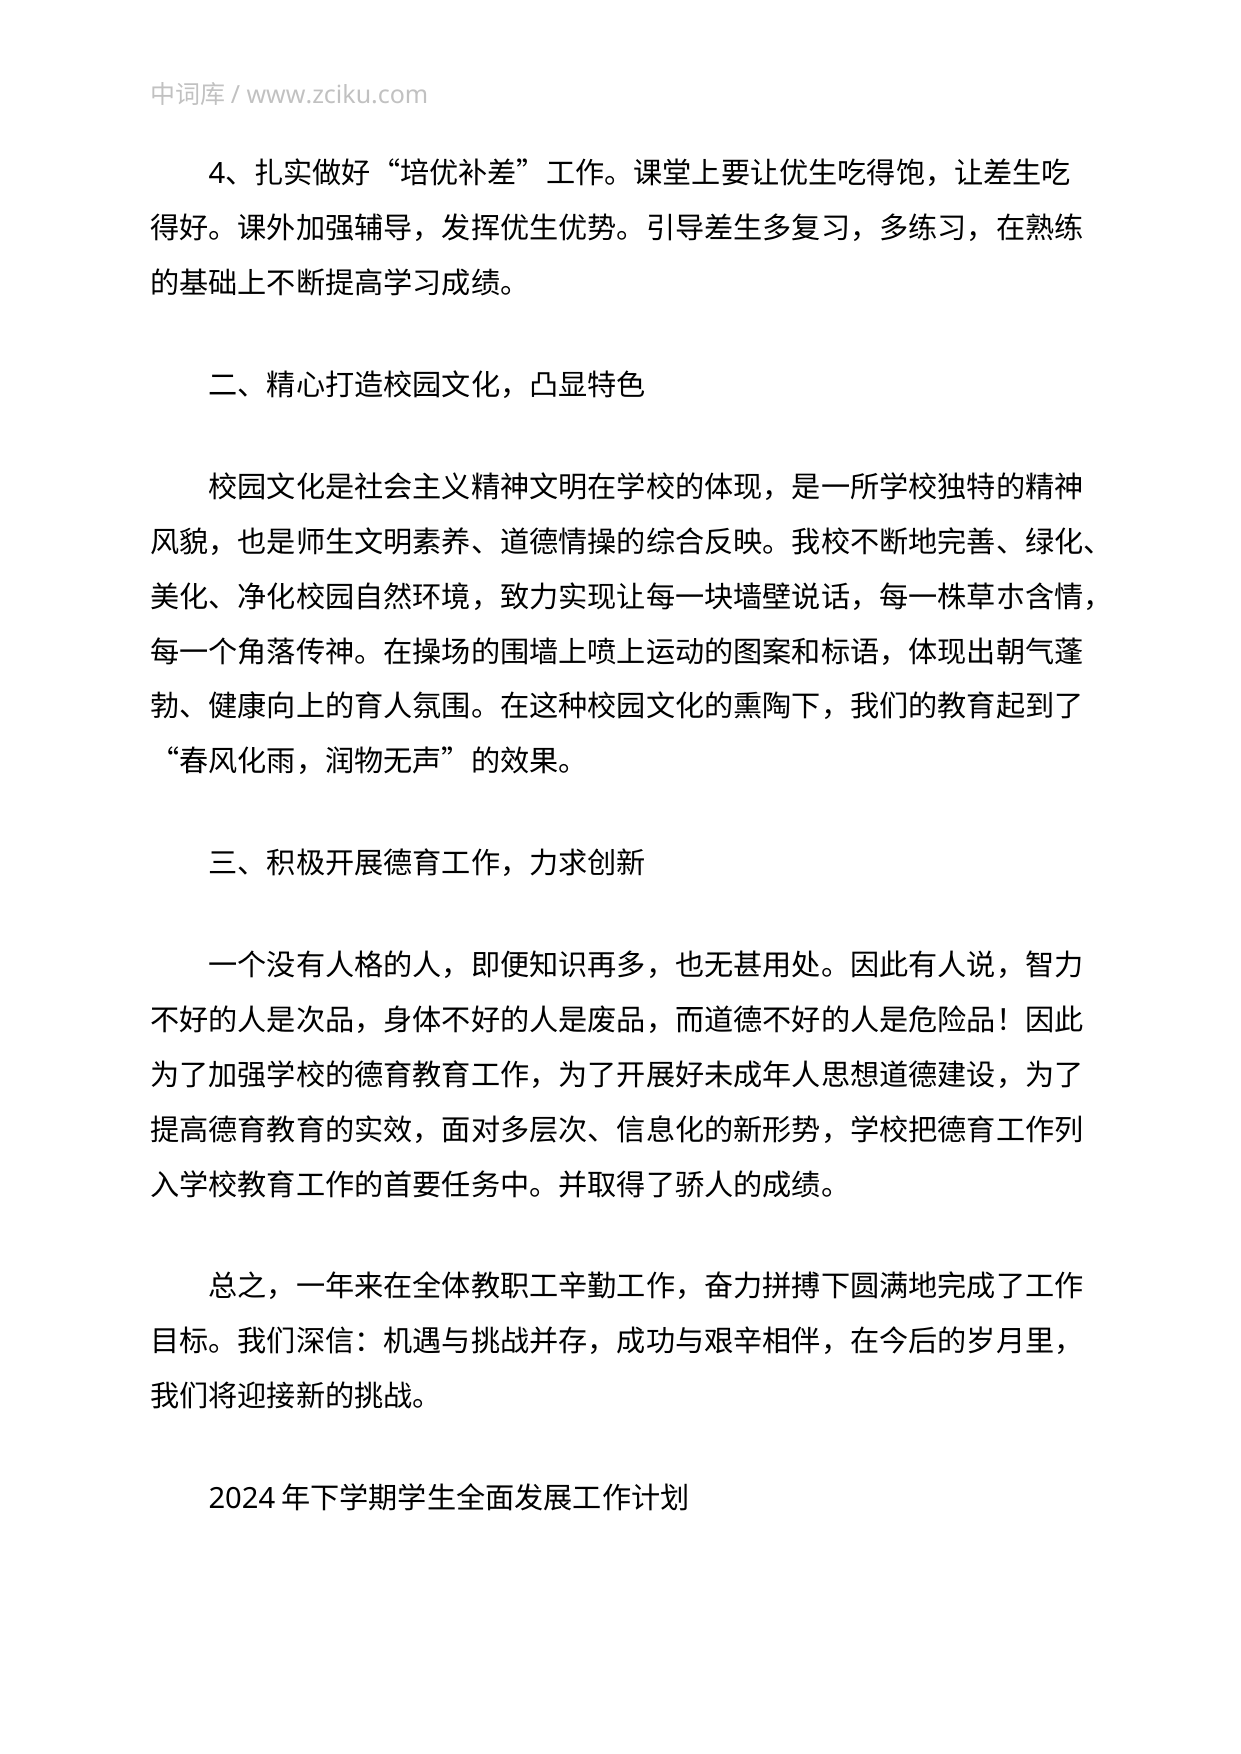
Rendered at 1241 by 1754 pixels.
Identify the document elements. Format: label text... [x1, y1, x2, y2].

text 一个没有人格的人，即便知识再多，也无甚用处。因此有人说，智力不好的人是次品，身体不好的人是废品，而道德不好的人是危险品！因此为了加强学校的德育教育工作，为了开展好未成年人思想道德建设，为了提高德育教育的实效，面对多层次、信息化的新形势，学校把德育工作列入学校教育工作的首要任务中。并取得了骄人的成绩。 [150, 941, 1090, 1203]
text 4、扎实做好“培优补差”工作。课堂上要让优生吃得饱，让差生吃得好。课外加强辅导，发挥优生优势。引导差生多复习，多练习，在熟练的基础上不断提高学习成绩。 [150, 150, 1090, 302]
text 总之，一年来在全体教职工辛勤工作，奋力拼搏下圆满地完成了工作目标。我们深信：机遇与挑战并存，成功与艰辛相伴，在今后的岁月里，我们将迎接新的挑战。 [150, 1263, 1090, 1415]
text 二、精心打造校园文化，凸显特色 [150, 362, 1090, 404]
text 2024年下学期学生全面发展工作计划 [150, 1474, 1090, 1517]
text 三、积极开展德育工作，力求创新 [150, 840, 1090, 882]
text 校园文化是社会主义精神文明在学校的体现，是一所学校独特的精神风貌，也是师生文明素养、道德情操的综合反映。我校不断地完善、绿化、美化、净化校园自然环境，致力实现让每一块墙壁说话，每一株草朩含情，每一个角落传神。在操场的围墙上喷上运动的图案和标语，体现出朝气蓬勃、健康向上的育人氛围。在这种校园文化的熏陶下，我们的教育起到了“春风化雨，润物无声”的效果。 [150, 463, 1090, 780]
